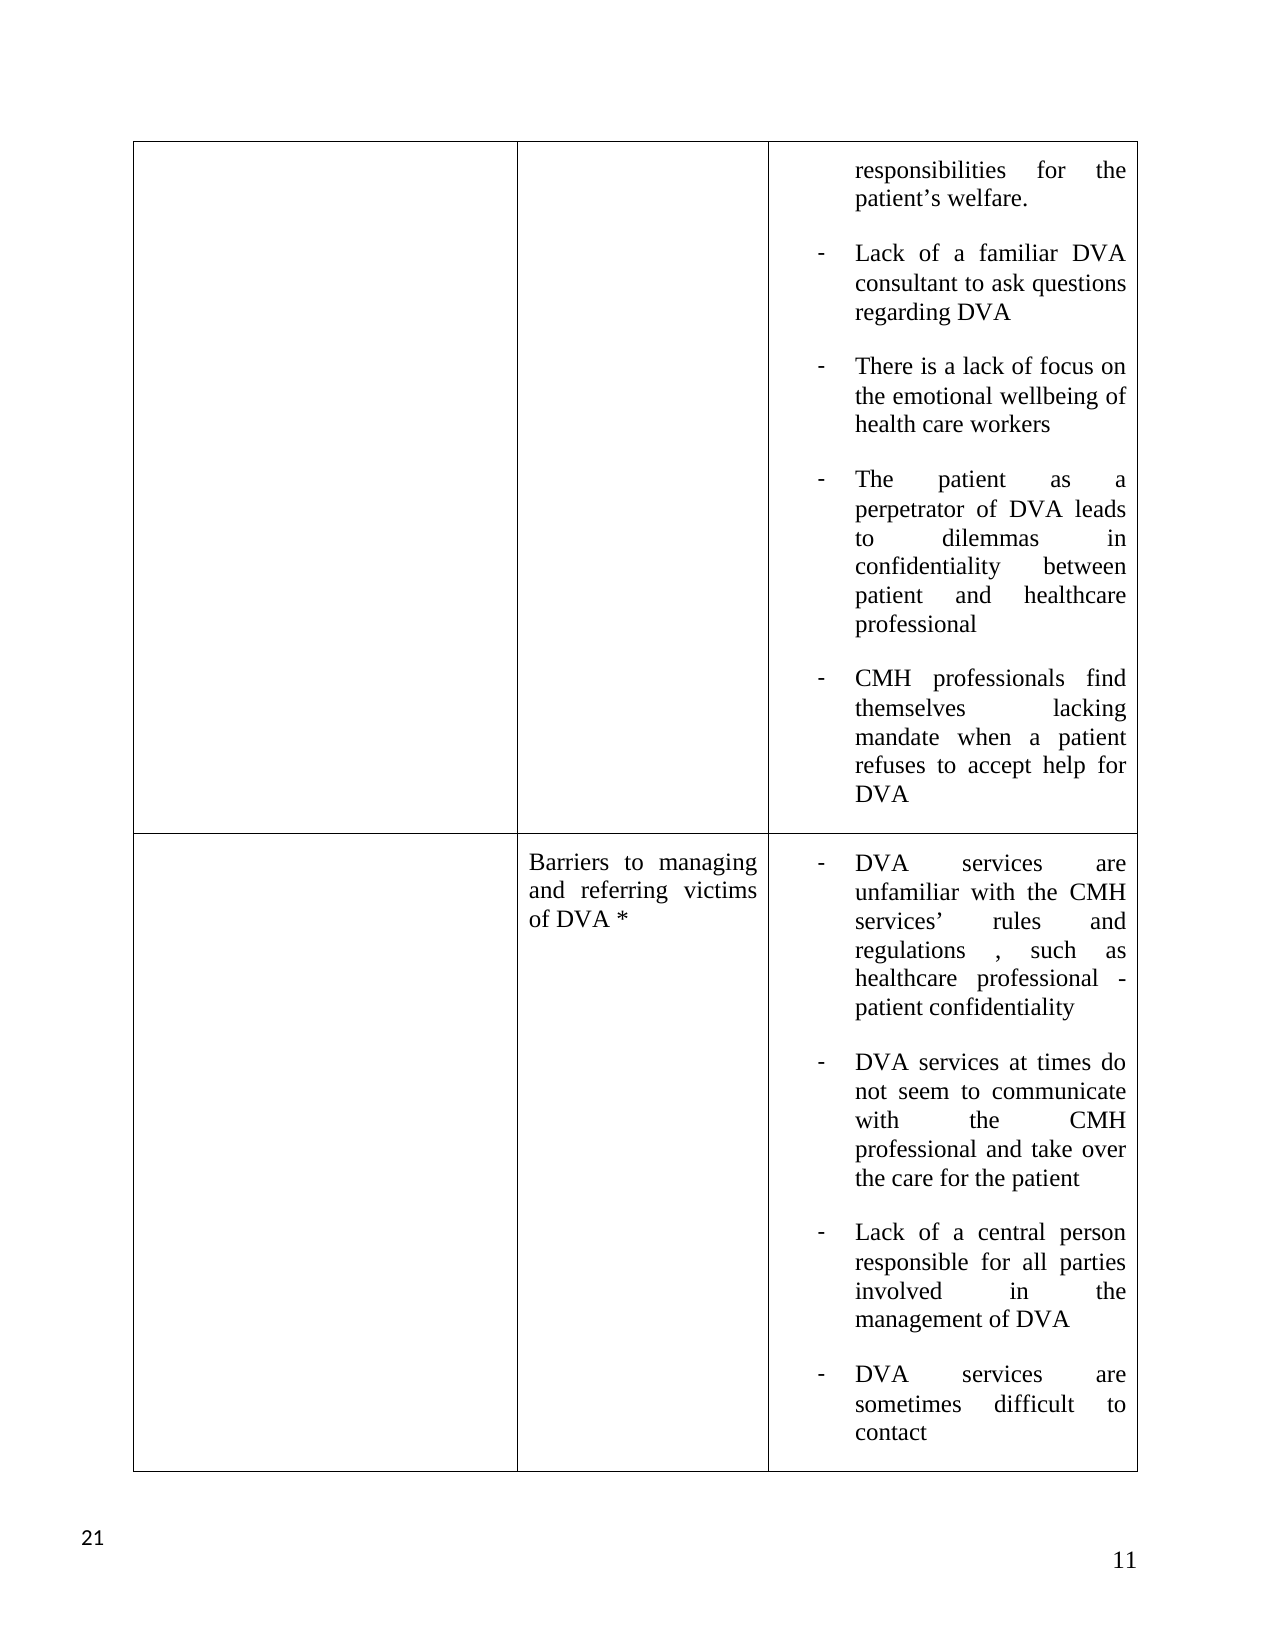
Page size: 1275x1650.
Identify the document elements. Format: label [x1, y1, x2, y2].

table_cell [769, 834, 1137, 1471]
table_cell [518, 142, 768, 833]
table_cell [769, 142, 1137, 833]
table_cell [134, 834, 517, 1471]
table_cell [134, 142, 517, 833]
table_cell [518, 834, 768, 1471]
